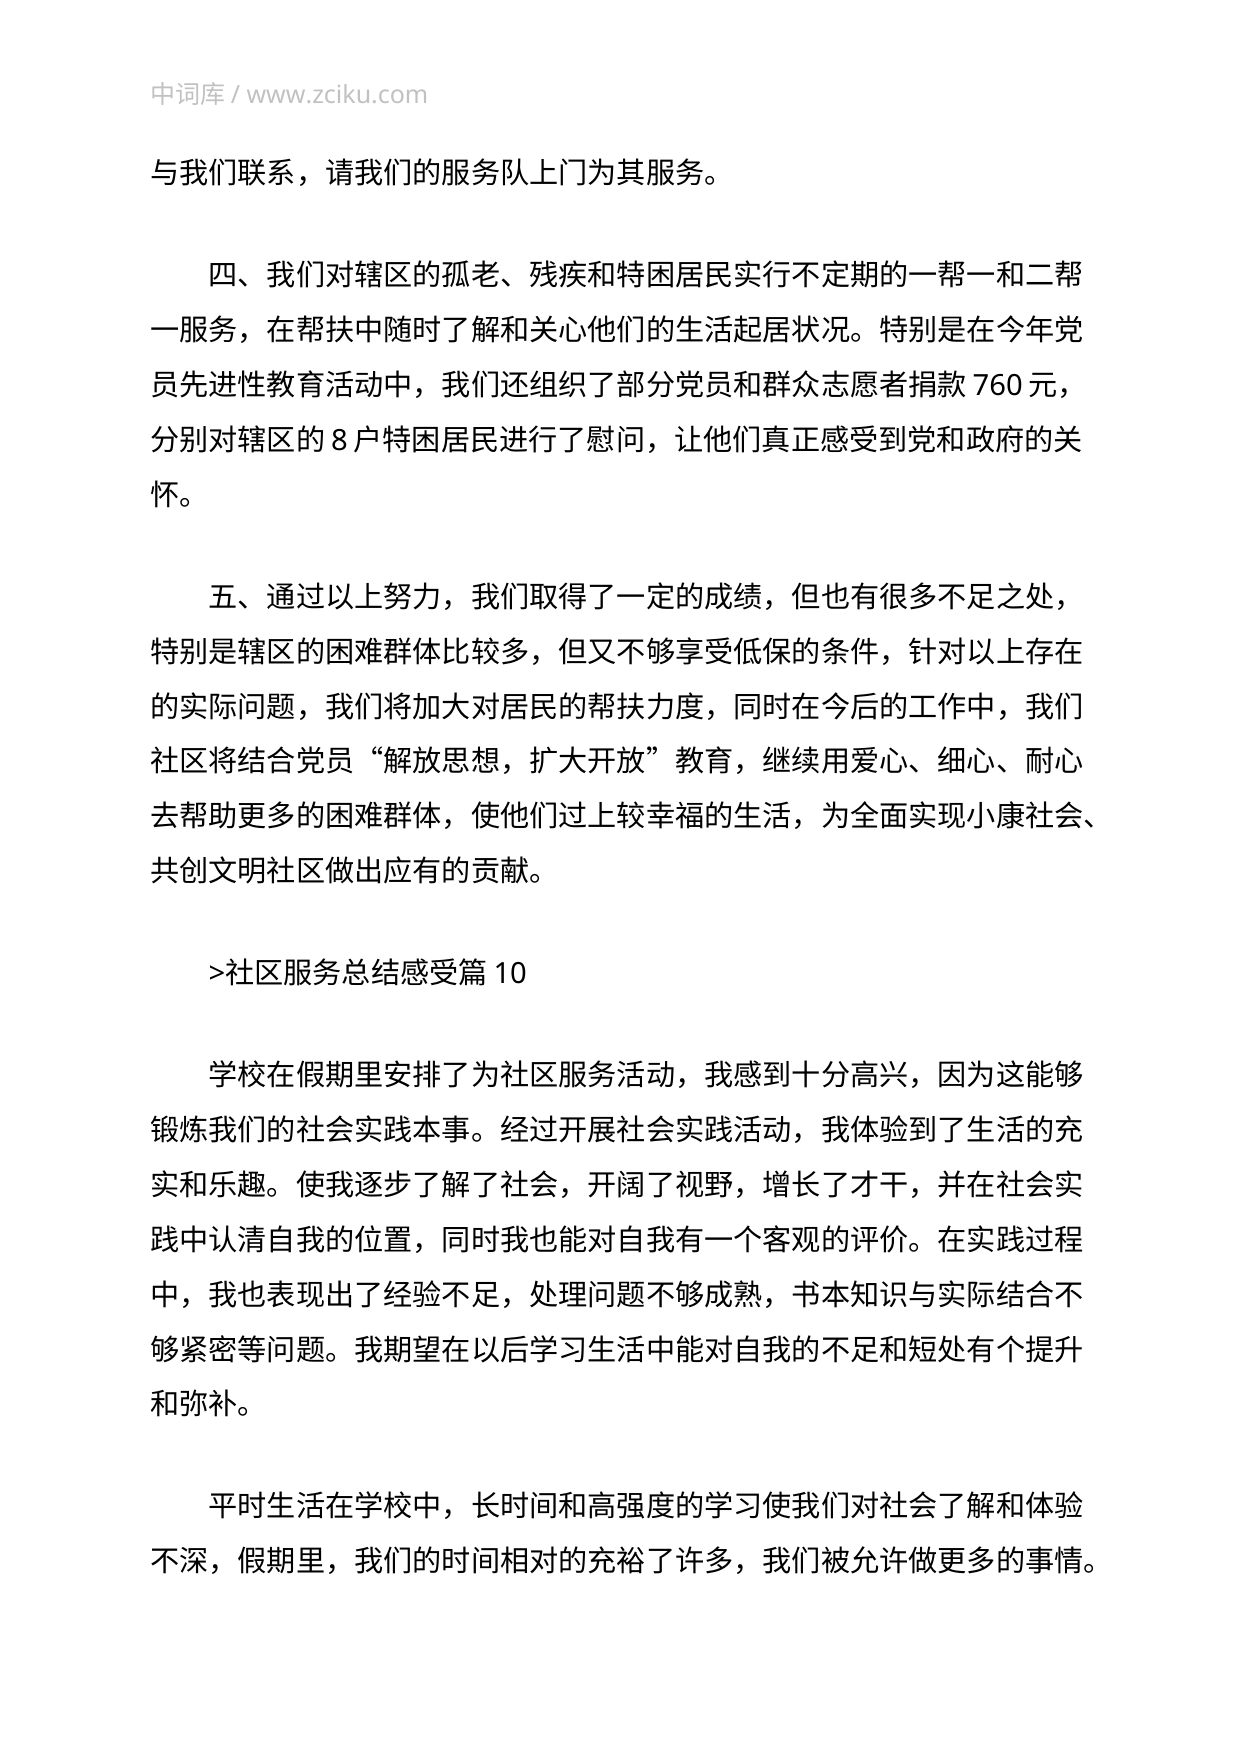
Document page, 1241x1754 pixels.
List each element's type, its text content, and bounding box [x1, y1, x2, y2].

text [150, 1483, 1090, 1580]
text 四、我们对辖区的孤老、残疾和特困居民实行不定期的一帮一和二帮一服务，在帮扶中随时了解和关心他们的生活起居状况。特别是在今年党员先进性教育活动中，我们还组织了部分党员和群众志愿者捐款760元，分别对辖区的8户特困居民进行了慰问，让他们真正感受到党和政府的关怀。 [150, 252, 1090, 514]
text 五、通过以上努力，我们取得了一定的成绩，但也有很多不足之处，特别是辖区的困难群体比较多，但又不够享受低保的条件，针对以上存在的实际问题，我们将加大对居民的帮扶力度，同时在今后的工作中，我们社区将结合党员“解放思想，扩大开放”教育，继续用爱心、细心、耐心去帮助更多的困难群体，使他们过上较幸福的生活，为全面实现小康社会、共创文明社区做出应有的贡献。 [150, 573, 1090, 890]
text 学校在假期里安排了为社区服务活动，我感到十分高兴，因为这能够锻炼我们的社会实践本事。经过开展社会实践活动，我体验到了生活的充实和乐趣。使我逐步了解了社会，开阔了视野，增长了才干，并在社会实践中认清自我的位置，同时我也能对自我有一个客观的评价。在实践过程中，我也表现出了经验不足，处理问题不够成熟，书本知识与实际结合不够紧密等问题。我期望在以后学习生活中能对自我的不足和短处有个提升和弥补。 [150, 1052, 1090, 1423]
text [150, 150, 1090, 192]
text >社区服务总结感受篇10 [150, 949, 1090, 992]
